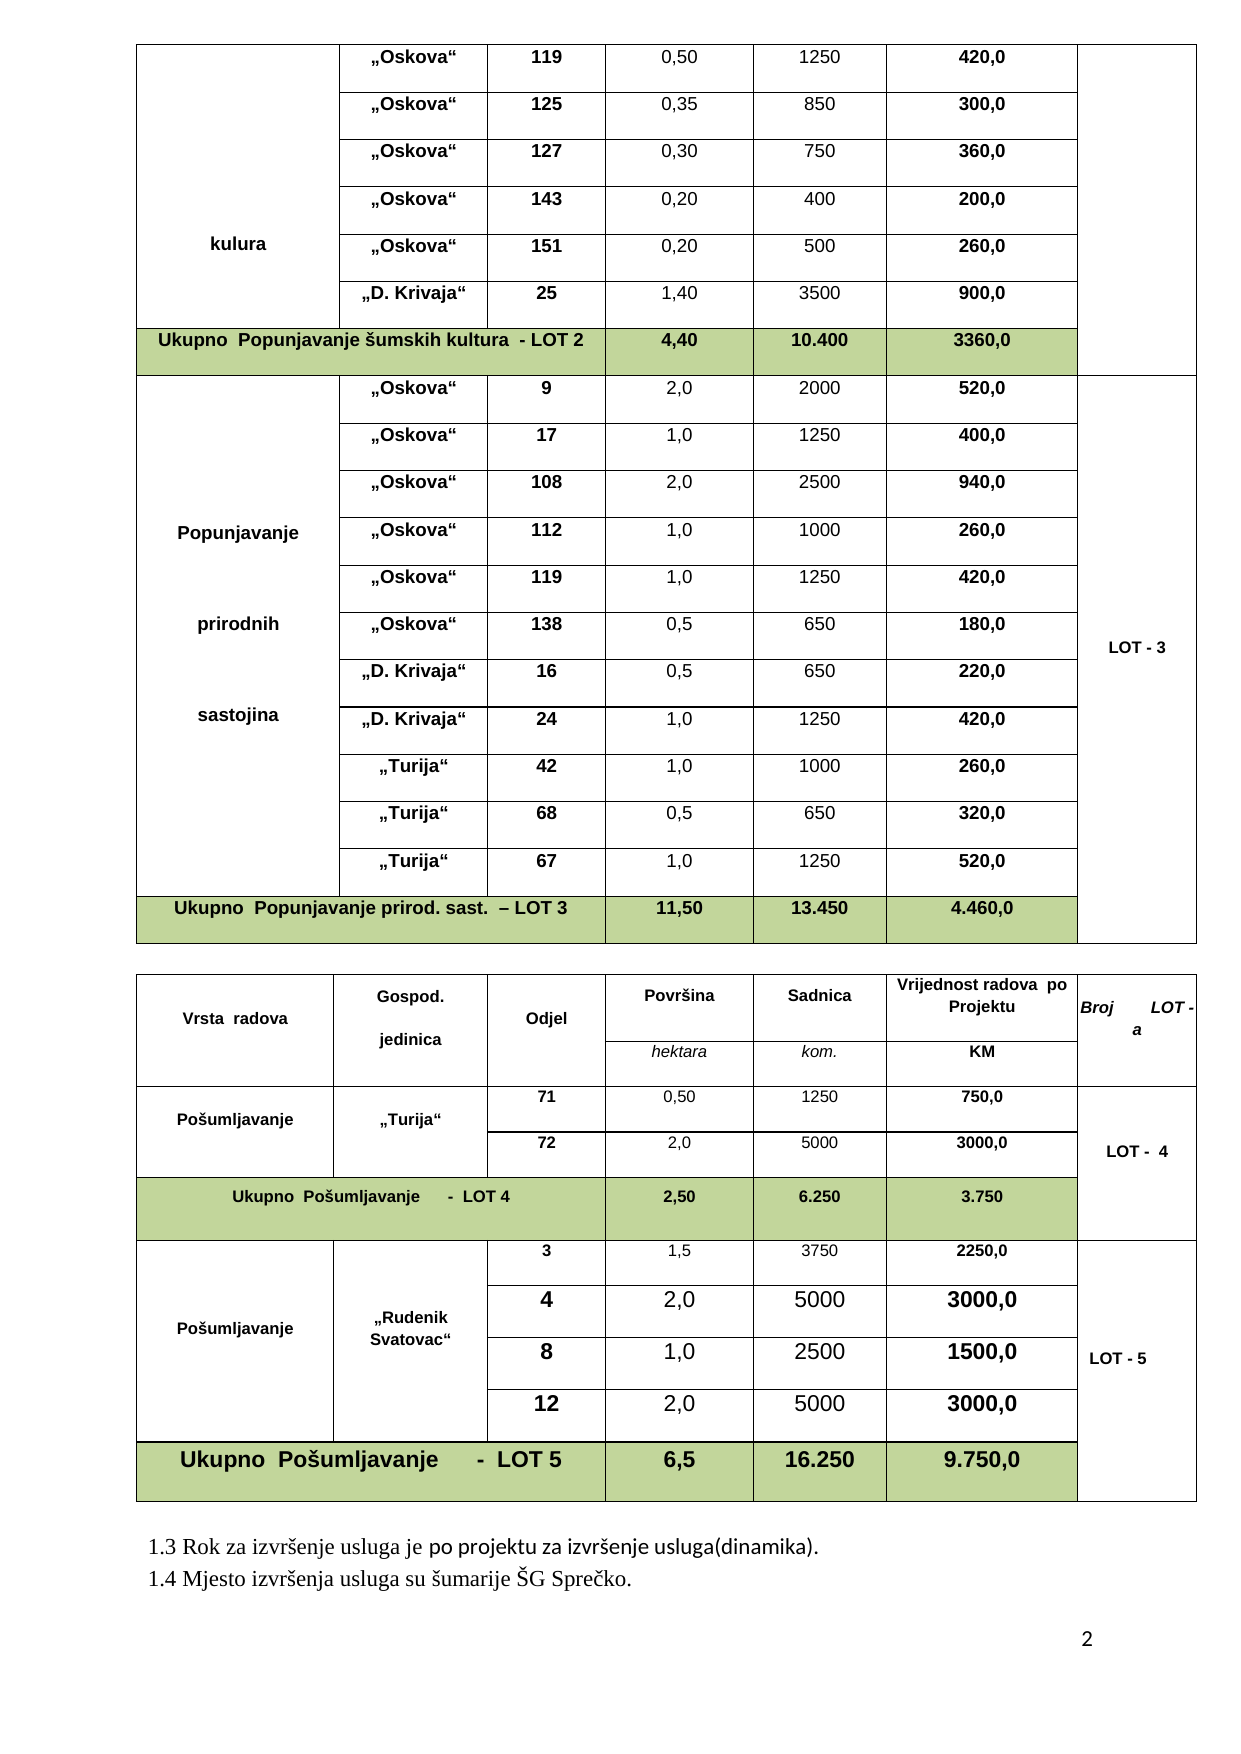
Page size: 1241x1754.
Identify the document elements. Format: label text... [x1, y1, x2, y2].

table_cell 1250 [754, 849, 886, 896]
table_cell 1250 [754, 424, 886, 470]
table_cell 1000 [754, 518, 886, 564]
table_cell „Oskova“ [340, 45, 487, 92]
table_cell 0,35 [606, 93, 753, 139]
table_cell „D. Krivaja“ [340, 282, 487, 328]
table_cell 16.250 [754, 1443, 886, 1501]
table_cell 2,0 [606, 471, 753, 517]
table_cell 1250 [754, 1087, 886, 1131]
table_cell 143 [488, 187, 605, 233]
table_header Gospod. jedinica [334, 975, 487, 1086]
table_cell „Oskova“ [340, 471, 487, 517]
table_cell 125 [488, 93, 605, 139]
table_cell 400 [754, 187, 886, 233]
table_cell 360,0 [887, 140, 1077, 186]
table_cell 24 [488, 708, 605, 754]
table_cell 3000,0 [887, 1286, 1077, 1337]
table_cell 180,0 [887, 613, 1077, 659]
table_cell 11,50 [606, 897, 753, 943]
table_cell 260,0 [887, 235, 1077, 281]
table_cell 25 [488, 282, 605, 328]
table_cell 6,5 [606, 1443, 753, 1501]
table_cell 0,5 [606, 802, 753, 848]
table_cell 650 [754, 660, 886, 706]
table_cell 940,0 [887, 471, 1077, 517]
table_cell 650 [754, 613, 886, 659]
table_cell „Oskova“ [340, 424, 487, 470]
table_cell 420,0 [887, 566, 1077, 612]
table_cell LOT - 4 [1078, 1087, 1196, 1240]
table_cell 520,0 [887, 849, 1077, 896]
table_cell 3.750 [887, 1178, 1077, 1240]
table_cell 119 [488, 45, 605, 92]
table_cell 72 [488, 1133, 605, 1177]
table_cell 10.400 [754, 329, 886, 375]
table_cell KM [887, 1042, 1077, 1086]
table_cell kom. [754, 1042, 886, 1086]
table_cell 3000,0 [887, 1390, 1077, 1441]
table_cell 2250,0 [887, 1241, 1077, 1285]
table_cell „Turija“ [340, 755, 487, 801]
table_cell 16 [488, 660, 605, 706]
table_cell 119 [488, 566, 605, 612]
text 1.4 Mjesto izvršenja usluga su šumarije ŠG Sprečko. [148, 1565, 1092, 1591]
table_cell 3500 [754, 282, 886, 328]
table_cell 900,0 [887, 282, 1077, 328]
table_cell 71 [488, 1087, 605, 1131]
table_cell 2,0 [606, 376, 753, 423]
table_cell 3 [488, 1241, 605, 1285]
table_cell 0,30 [606, 140, 753, 186]
table_cell „Turija“ [340, 802, 487, 848]
table_cell 1,0 [606, 755, 753, 801]
table_cell 1,5 [606, 1241, 753, 1285]
table_cell 3000,0 [887, 1133, 1077, 1177]
table_cell 68 [488, 802, 605, 848]
table_cell 850 [754, 93, 886, 139]
table_cell 5000 [754, 1133, 886, 1177]
table_header Sadnica [754, 975, 886, 1041]
table_cell 67 [488, 849, 605, 896]
table_cell 420,0 [887, 708, 1077, 754]
table_cell „D. Krivaja“ [340, 708, 487, 754]
table_cell 6.250 [754, 1178, 886, 1240]
table_cell Pošumljavanje [137, 1087, 333, 1177]
table_cell 112 [488, 518, 605, 564]
table_header Vrsta radova [137, 975, 333, 1086]
table_cell 127 [488, 140, 605, 186]
table_cell 3750 [754, 1241, 886, 1285]
table_cell „Oskova“ [340, 93, 487, 139]
table_cell „D. Krivaja“ [340, 660, 487, 706]
table_cell 320,0 [887, 802, 1077, 848]
table_cell 1,0 [606, 518, 753, 564]
table_cell „Oskova“ [340, 566, 487, 612]
table_cell 1,0 [606, 566, 753, 612]
table_cell 1,0 [606, 708, 753, 754]
table_cell 8 [488, 1338, 605, 1389]
table_cell 0,5 [606, 613, 753, 659]
table_cell Ukupno Pošumljavanje - LOT 5 [137, 1443, 605, 1501]
table_header Površina [606, 975, 753, 1041]
table_cell 260,0 [887, 518, 1077, 564]
table_cell „Oskova“ [340, 613, 487, 659]
table_cell „Rudenik Svatovac“ [334, 1241, 487, 1441]
table_cell 300,0 [887, 93, 1077, 139]
table_cell hektara [606, 1042, 753, 1086]
table_cell 400,0 [887, 424, 1077, 470]
table_cell 108 [488, 471, 605, 517]
table_cell 2,50 [606, 1178, 753, 1240]
table_cell 0,20 [606, 187, 753, 233]
table_cell 260,0 [887, 755, 1077, 801]
table_cell 0,20 [606, 235, 753, 281]
table_cell 200,0 [887, 187, 1077, 233]
table_cell 1250 [754, 708, 886, 754]
table_cell 750 [754, 140, 886, 186]
table_cell 520,0 [887, 376, 1077, 423]
table_cell 12 [488, 1390, 605, 1441]
table_cell 4.460,0 [887, 897, 1077, 943]
table_cell 17 [488, 424, 605, 470]
table_cell 1,40 [606, 282, 753, 328]
table_cell „Oskova“ [340, 140, 487, 186]
text 1.3 Rok za izvršenje usluga je po projektu za izvršenje usluga(dinamika). [148, 1532, 1092, 1561]
table_cell 2500 [754, 471, 886, 517]
table_cell LOT - 3 [1078, 376, 1196, 943]
table_cell 5000 [754, 1390, 886, 1441]
table_cell 42 [488, 755, 605, 801]
table_cell 2500 [754, 1338, 886, 1389]
table_cell 1,0 [606, 424, 753, 470]
table_cell 0,5 [606, 660, 753, 706]
table_cell Ukupno Popunjavanje prirod. sast. – LOT 3 [137, 897, 605, 943]
table_cell 0,50 [606, 1087, 753, 1131]
table_cell 2000 [754, 376, 886, 423]
table_header Vrijednost radova po Projektu [887, 975, 1077, 1041]
table_cell 1,0 [606, 849, 753, 896]
table_cell „Oskova“ [340, 187, 487, 233]
table_cell „Oskova“ [340, 235, 487, 281]
table_cell 3360,0 [887, 329, 1077, 375]
table_cell 1,0 [606, 1338, 753, 1389]
table_cell 1250 [754, 566, 886, 612]
table_cell 1500,0 [887, 1338, 1077, 1389]
table_cell 0,50 [606, 45, 753, 92]
table_cell 500 [754, 235, 886, 281]
table_cell 420,0 [887, 45, 1077, 92]
table_cell 2,0 [606, 1286, 753, 1337]
table_cell 1250 [754, 45, 886, 92]
table_cell 9.750,0 [887, 1443, 1077, 1501]
table_header Odjel [488, 975, 605, 1086]
table_cell LOT - 5 [1078, 1241, 1196, 1501]
table_cell 13.450 [754, 897, 886, 943]
table_cell 151 [488, 235, 605, 281]
table_cell 1000 [754, 755, 886, 801]
table_cell „Oskova“ [340, 518, 487, 564]
table_cell 2,0 [606, 1390, 753, 1441]
table_cell Popunjavanje prirodnih sastojina [137, 376, 339, 896]
table_cell 138 [488, 613, 605, 659]
table_cell „Turija“ [334, 1087, 487, 1177]
table_cell 5000 [754, 1286, 886, 1337]
table_cell 9 [488, 376, 605, 423]
table_cell Pošumljavanje [137, 1241, 333, 1441]
table_cell 4,40 [606, 329, 753, 375]
table_cell 650 [754, 802, 886, 848]
table_header Broj LOT - a [1078, 975, 1196, 1086]
table_cell 2,0 [606, 1133, 753, 1177]
table_cell „Turija“ [340, 849, 487, 896]
table_cell Ukupno Pošumljavanje - LOT 4 [137, 1178, 605, 1240]
table_cell 4 [488, 1286, 605, 1337]
table_cell Ukupno Popunjavanje šumskih kultura - LOT 2 [137, 329, 605, 375]
table_cell 750,0 [887, 1087, 1077, 1131]
table_cell „Oskova“ [340, 376, 487, 423]
table_cell 220,0 [887, 660, 1077, 706]
